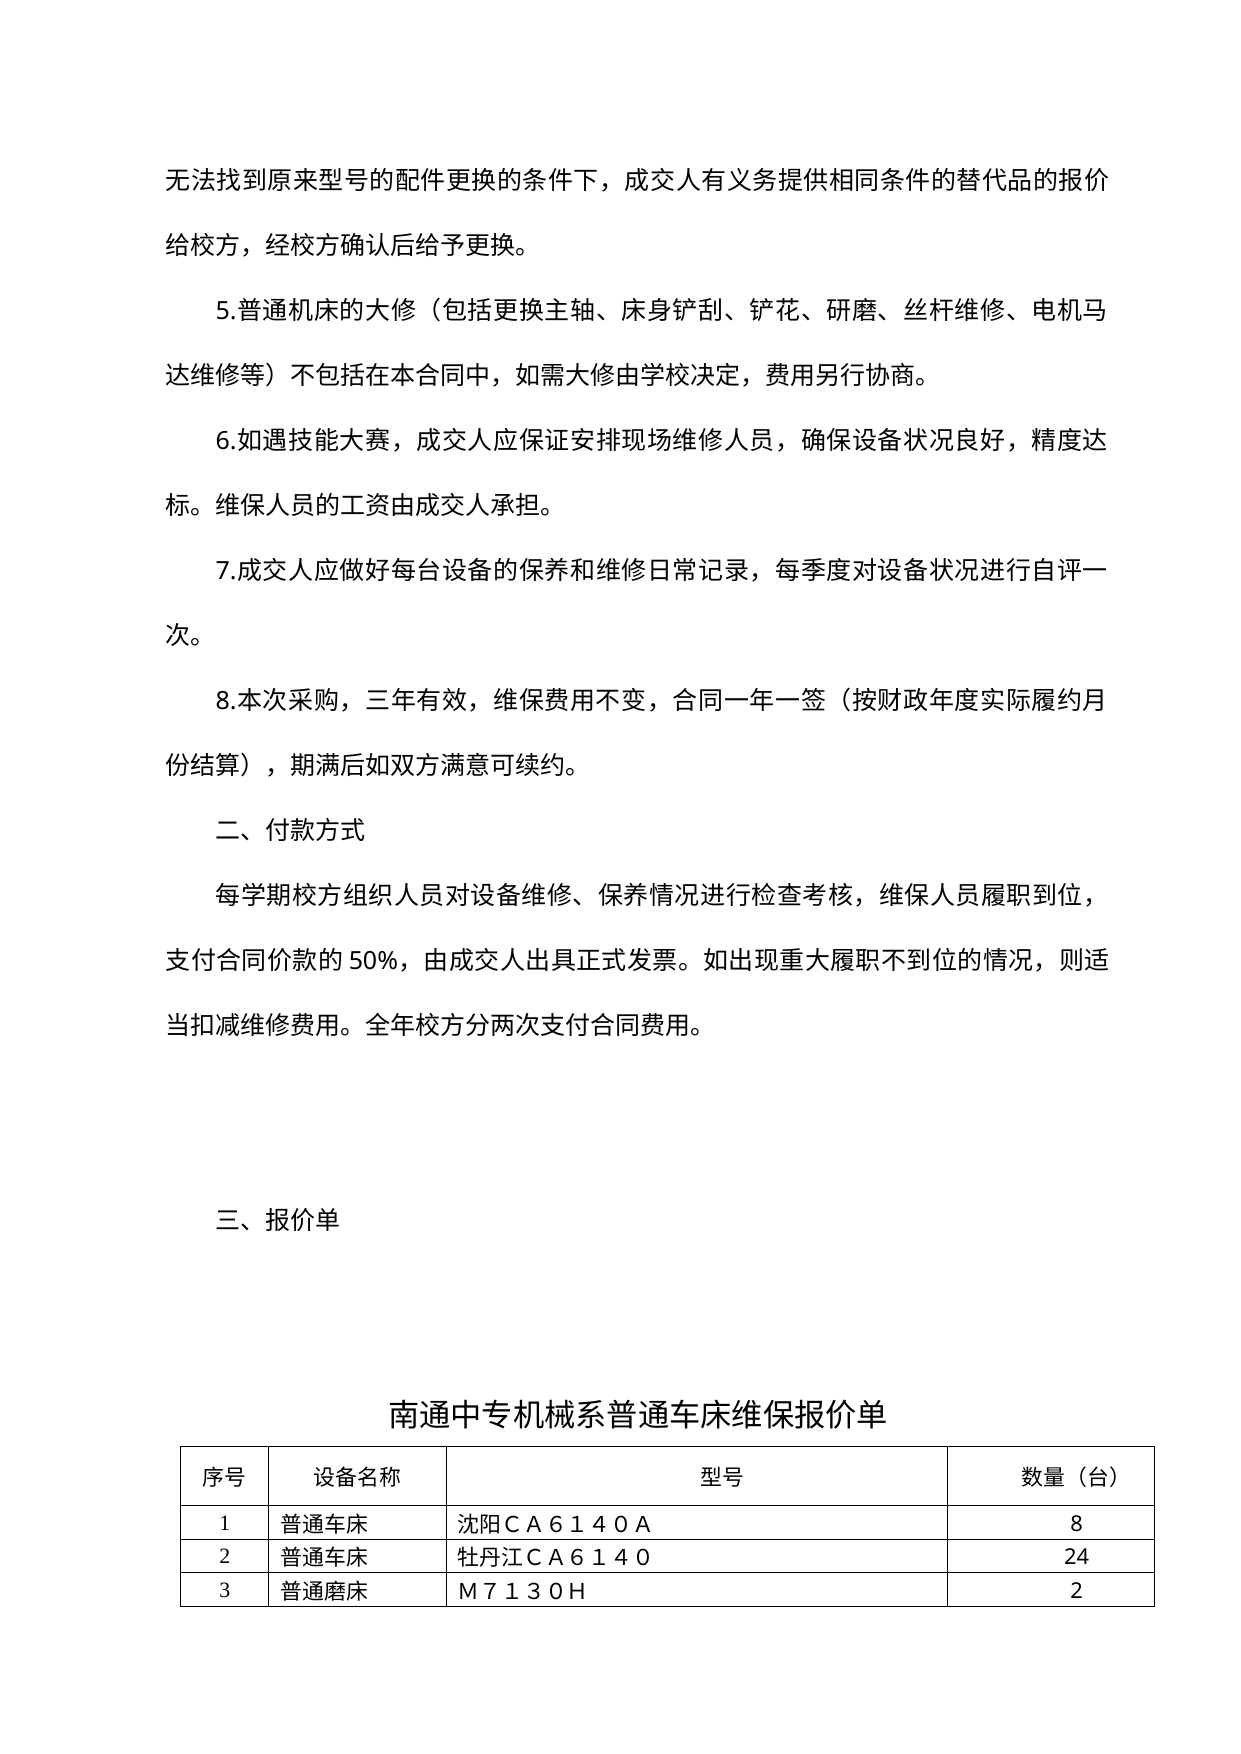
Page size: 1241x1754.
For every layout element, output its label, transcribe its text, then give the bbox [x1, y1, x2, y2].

text 8.本次采购，三年有效，维保费用不变，合同一年一签（按财政年度实际履约月份结算），期满后如双方满意可续约。 [165, 666, 1110, 796]
table_header 数量（台） [948, 1447, 1154, 1505]
table_cell 牡丹江ＣＡ６１４０ [447, 1540, 947, 1572]
table_cell 24 [948, 1540, 1154, 1572]
text 5.普通机床的大修（包括更换主轴、床身铲刮、铲花、研磨、丝杆维修、电机马达维修等）不包括在本合同中，如需大修由学校决定，费用另行协商。 [165, 276, 1110, 406]
table_header 设备名称 [269, 1447, 446, 1505]
text 二、付款方式 [165, 796, 1110, 861]
table_cell 1 [181, 1506, 268, 1539]
table_cell Ｍ７１３０Ｈ [447, 1573, 947, 1606]
text 7.成交人应做好每台设备的保养和维修日常记录，每季度对设备状况进行自评一次。 [165, 536, 1110, 666]
table_header 序号 [181, 1447, 268, 1505]
table_header 型号 [447, 1447, 947, 1505]
table_cell 8 [948, 1506, 1154, 1539]
table_cell 普通车床 [269, 1506, 446, 1539]
text 6.如遇技能大赛，成交人应保证安排现场维修人员，确保设备状况良好，精度达标。维保人员的工资由成交人承担。 [165, 406, 1110, 536]
table_cell 2 [181, 1540, 268, 1572]
table_cell 普通磨床 [269, 1573, 446, 1606]
text 每学期校方组织人员对设备维修、保养情况进行检查考核，维保人员履职到位，支付合同价款的50%，由成交人出具正式发票。如出现重大履职不到位的情况，则适当扣减维修费用。全年校方分两次支付合同费用。 [165, 861, 1110, 1056]
text 南通中专机械系普通车床维保报价单 [165, 1381, 1110, 1446]
table_cell 普通车床 [269, 1540, 446, 1572]
table_cell 2 [948, 1573, 1154, 1606]
table_cell 沈阳ＣＡ６１４０Ａ [447, 1506, 947, 1539]
table_cell 3 [181, 1573, 268, 1606]
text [165, 146, 1110, 276]
text 三、报价单 [165, 1186, 1110, 1251]
